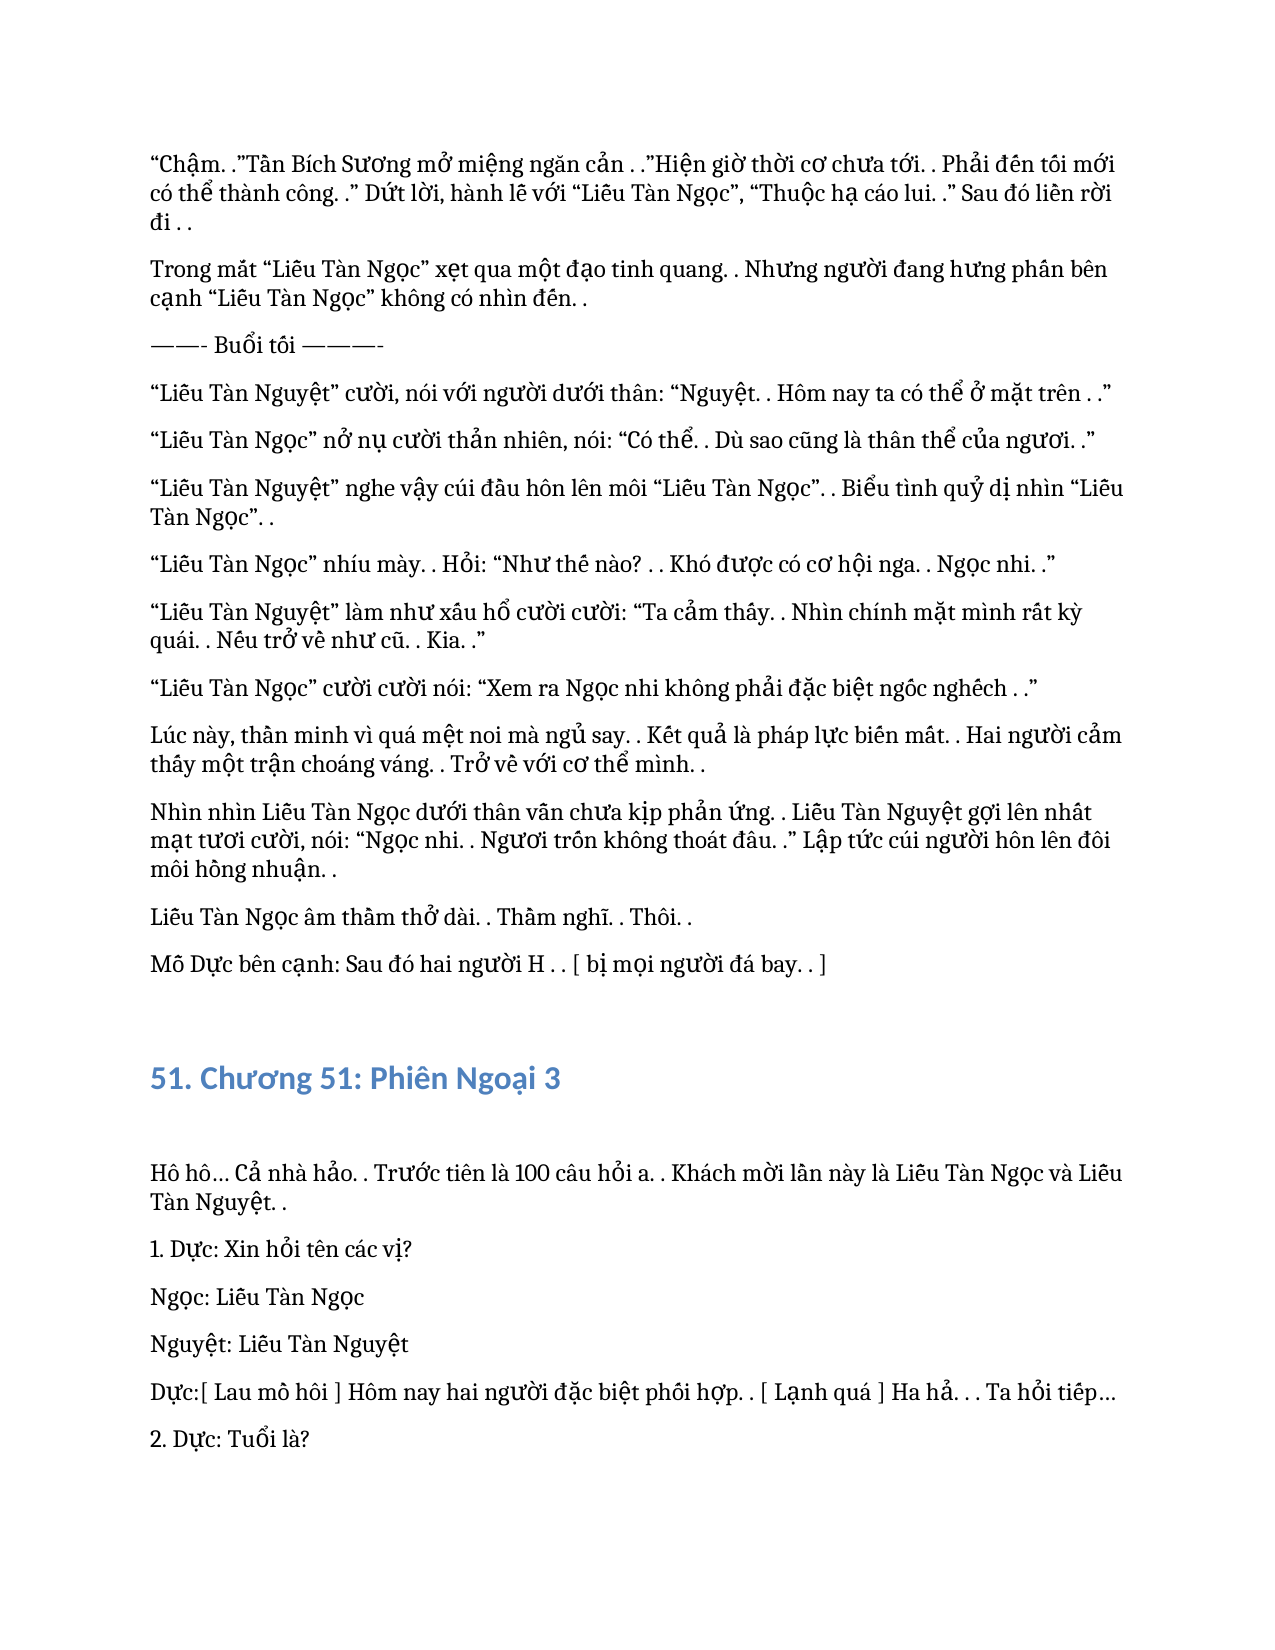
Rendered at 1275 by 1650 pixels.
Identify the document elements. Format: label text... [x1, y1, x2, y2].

text Ngọc: Liễu Tàn Ngọc [150, 1283, 1125, 1312]
text 1. Dực: Xin hỏi tên các vị? [150, 1235, 1125, 1264]
subtitle 51. Chương 51: Phiên Ngoại 3 [150, 1057, 1125, 1098]
text Lúc này, thần minh vì quá mệt noi mà ngủ say. . Kết quả là pháp lực biến mất. . Hai người cảm thấy một trận choáng váng. . Trở về với cơ thể mình. . [150, 721, 1125, 779]
text Hô hô… Cả nhà hảo. . Trước tiên là 100 câu hỏi a. . Khách mời lần này là Liễu Tàn Ngọc và Liễu Tàn Nguyệt. . [150, 1102, 1125, 1217]
text Trong mắt “Liễu Tàn Ngọc” xẹt qua một đạo tinh quang. . Nhưng người đang hưng phấn bên cạnh “Liễu Tàn Ngọc” không có nhìn đến. . [150, 255, 1125, 312]
text “Liễu Tàn Ngọc” cười cười nói: “Xem ra Ngọc nhi không phải đặc biệt ngốc nghếch . .” [150, 674, 1125, 702]
text “Chậm. .”Tần Bích Sương mở miệng ngăn cản . .”Hiện giờ thời cơ chưa tới. . Phải đến tối mới có thể thành công. .” Dứt lời, hành lễ với “Liễu Tàn Ngọc”, “Thuộc hạ cáo lui. .” Sau đó liền rời đi . . [150, 150, 1125, 236]
text “Liễu Tàn Ngọc” nhíu mày. . Hỏi: “Như thế nào? . . Khó được có cơ hội nga. . Ngọc nhi. .” [150, 550, 1125, 579]
text Nhìn nhìn Liễu Tàn Ngọc dưới thân vẫn chưa kịp phản ứng. . Liễu Tàn Nguyệt gợi lên nhất mạt tươi cười, nói: “Ngọc nhi. . Ngươi trốn không thoát đâu. .” Lập tức cúi người hôn lên đôi môi hồng nhuận. . [150, 797, 1125, 884]
text “Liễu Tàn Ngọc” nở nụ cười thản nhiên, nói: “Có thể. . Dù sao cũng là thân thể của ngươi. .” [150, 426, 1125, 455]
text Liễu Tàn Ngọc âm thầm thở dài. . Thầm nghĩ. . Thôi. . [150, 902, 1125, 931]
text Nguyệt: Liễu Tàn Nguyệt [150, 1330, 1125, 1359]
text “Liễu Tàn Nguyệt” làm như xấu hổ cười cười: “Ta cảm thấy. . Nhìn chính mặt mình rất kỳ quái. . Nếu trở về như cũ. . Kia. .” [150, 597, 1125, 655]
text ——- Buổi tối ———- [150, 331, 1125, 360]
text Dực:[ Lau mồ hôi ] Hôm nay hai người đặc biệt phối hợp. . [ Lạnh quá ] Ha hả. . . Ta hỏi tiếp… [150, 1378, 1125, 1407]
text 2. Dực: Tuổi là? [150, 1425, 1125, 1454]
text Mỗ Dực bên cạnh: Sau đó hai người H . . [ bị mọi người đá bay. . ] [150, 950, 1125, 1036]
text “Liễu Tàn Nguyệt” nghe vậy cúi đầu hôn lên môi “Liễu Tàn Ngọc”. . Biểu tình quỷ dị nhìn “Liễu Tàn Ngọc”. . [150, 474, 1125, 531]
text “Liễu Tàn Nguyệt” cười, nói với người dưới thân: “Nguyệt. . Hôm nay ta có thể ở mặt trên . .” [150, 379, 1125, 407]
